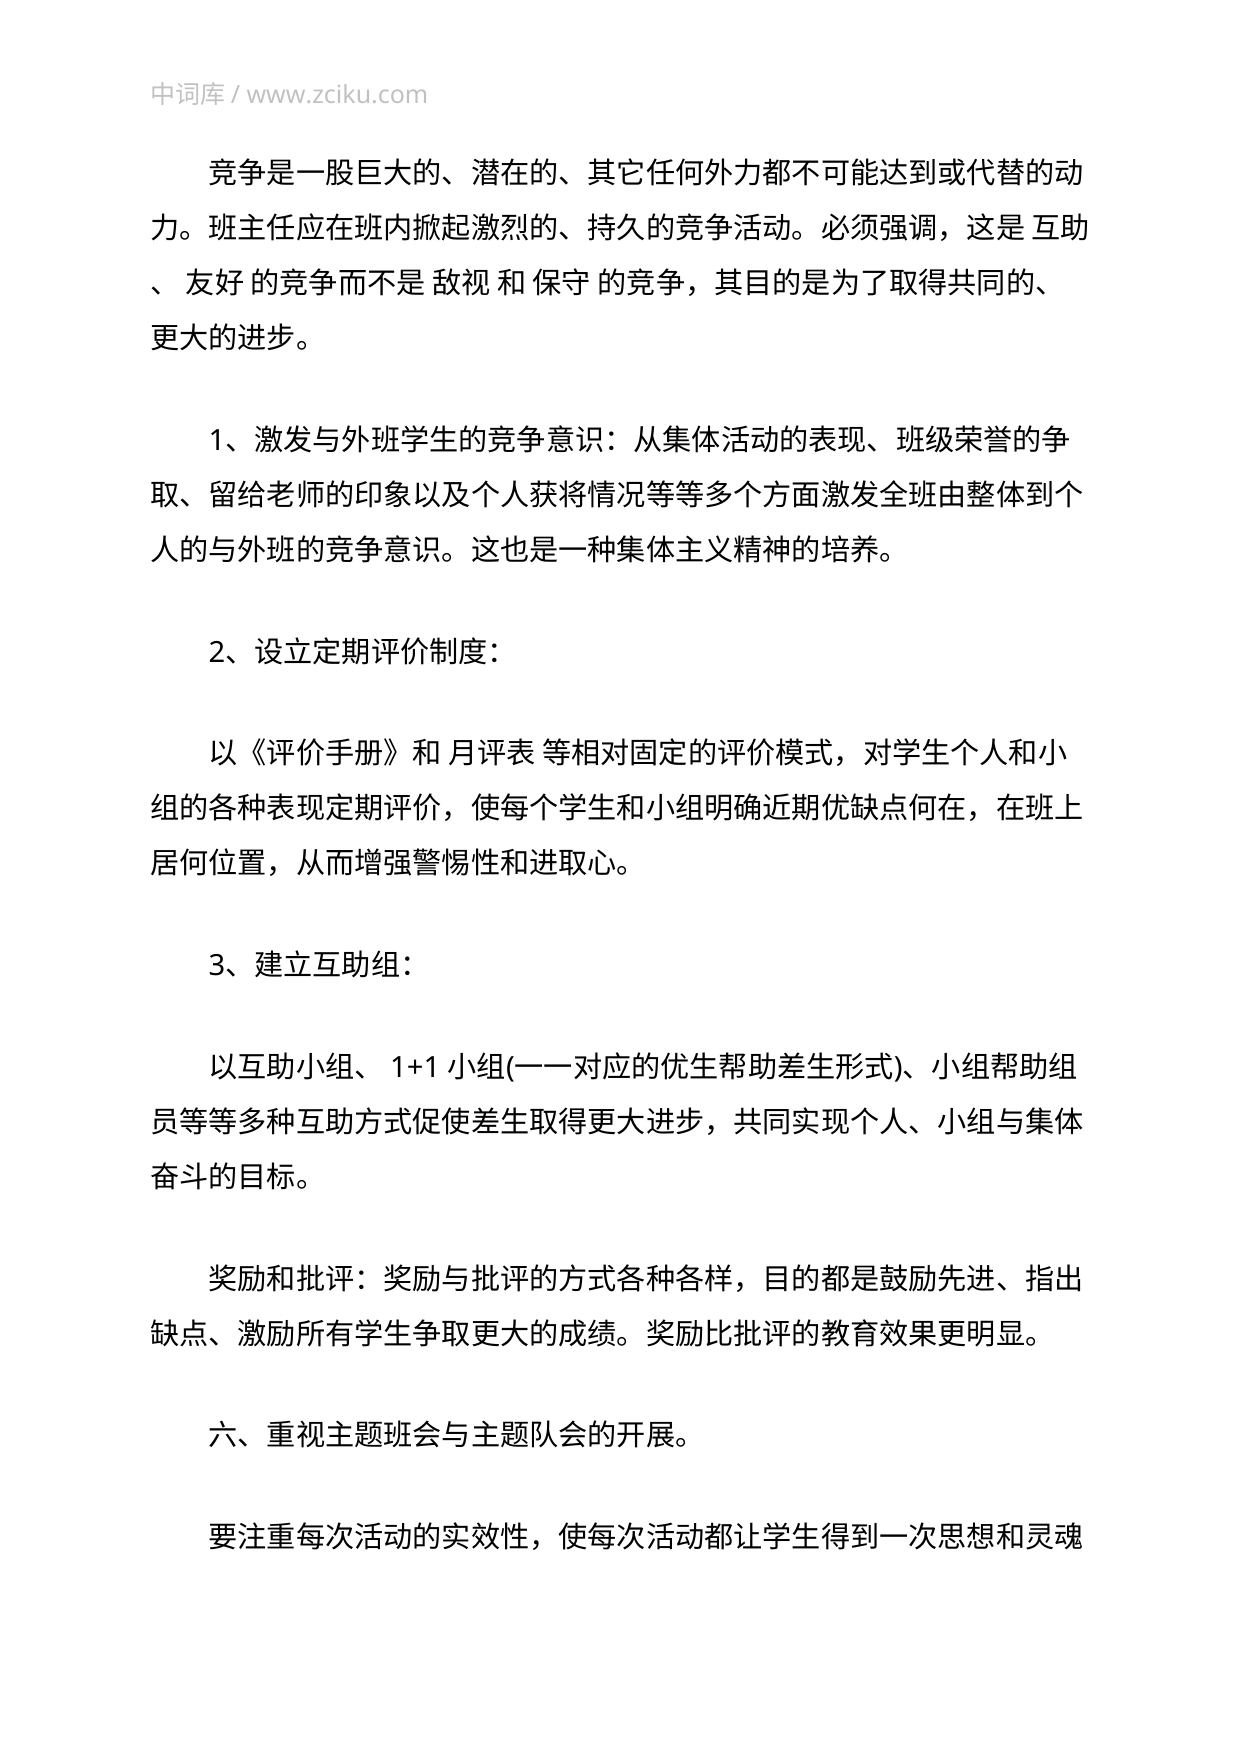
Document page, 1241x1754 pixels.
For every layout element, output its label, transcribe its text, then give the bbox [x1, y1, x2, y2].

text 3、建立互助组： [150, 942, 1090, 984]
text 奖励和批评：奖励与批评的方式各种各样，目的都是鼓励先进、指出缺点、激励所有学生争取更大的成绩。奖励比批评的教育效果更明显。 [150, 1255, 1090, 1352]
text 六、重视主题班会与主题队会的开展。 [150, 1412, 1090, 1454]
text 以互助小组、 1+1 小组(一一对应的优生帮助差生形式)、小组帮助组员等等多种互助方式促使差生取得更大进步，共同实现个人、小组与集体奋斗的目标。 [150, 1044, 1090, 1196]
text 竞争是一股巨大的、潜在的、其它任何外力都不可能达到或代替的动力。班主任应在班内掀起激烈的、持久的竞争活动。必须强调，这是 互助 、 友好 的竞争而不是 敌视 和 保守 的竞争，其目的是为了取得共同的、更大的进步。 [150, 150, 1090, 357]
text 1、激发与外班学生的竞争意识：从集体活动的表现、班级荣誉的争取、留给老师的印象以及个人获将情况等等多个方面激发全班由整体到个人的与外班的竞争意识。这也是一种集体主义精神的培养。 [150, 416, 1090, 569]
text 2、设立定期评价制度： [150, 628, 1090, 671]
text 以《评价手册》和 月评表 等相对固定的评价模式，对学生个人和小组的各种表现定期评价，使每个学生和小组明确近期优缺点何在，在班上居何位置，从而增强警惕性和进取心。 [150, 730, 1090, 882]
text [150, 1514, 1090, 1556]
